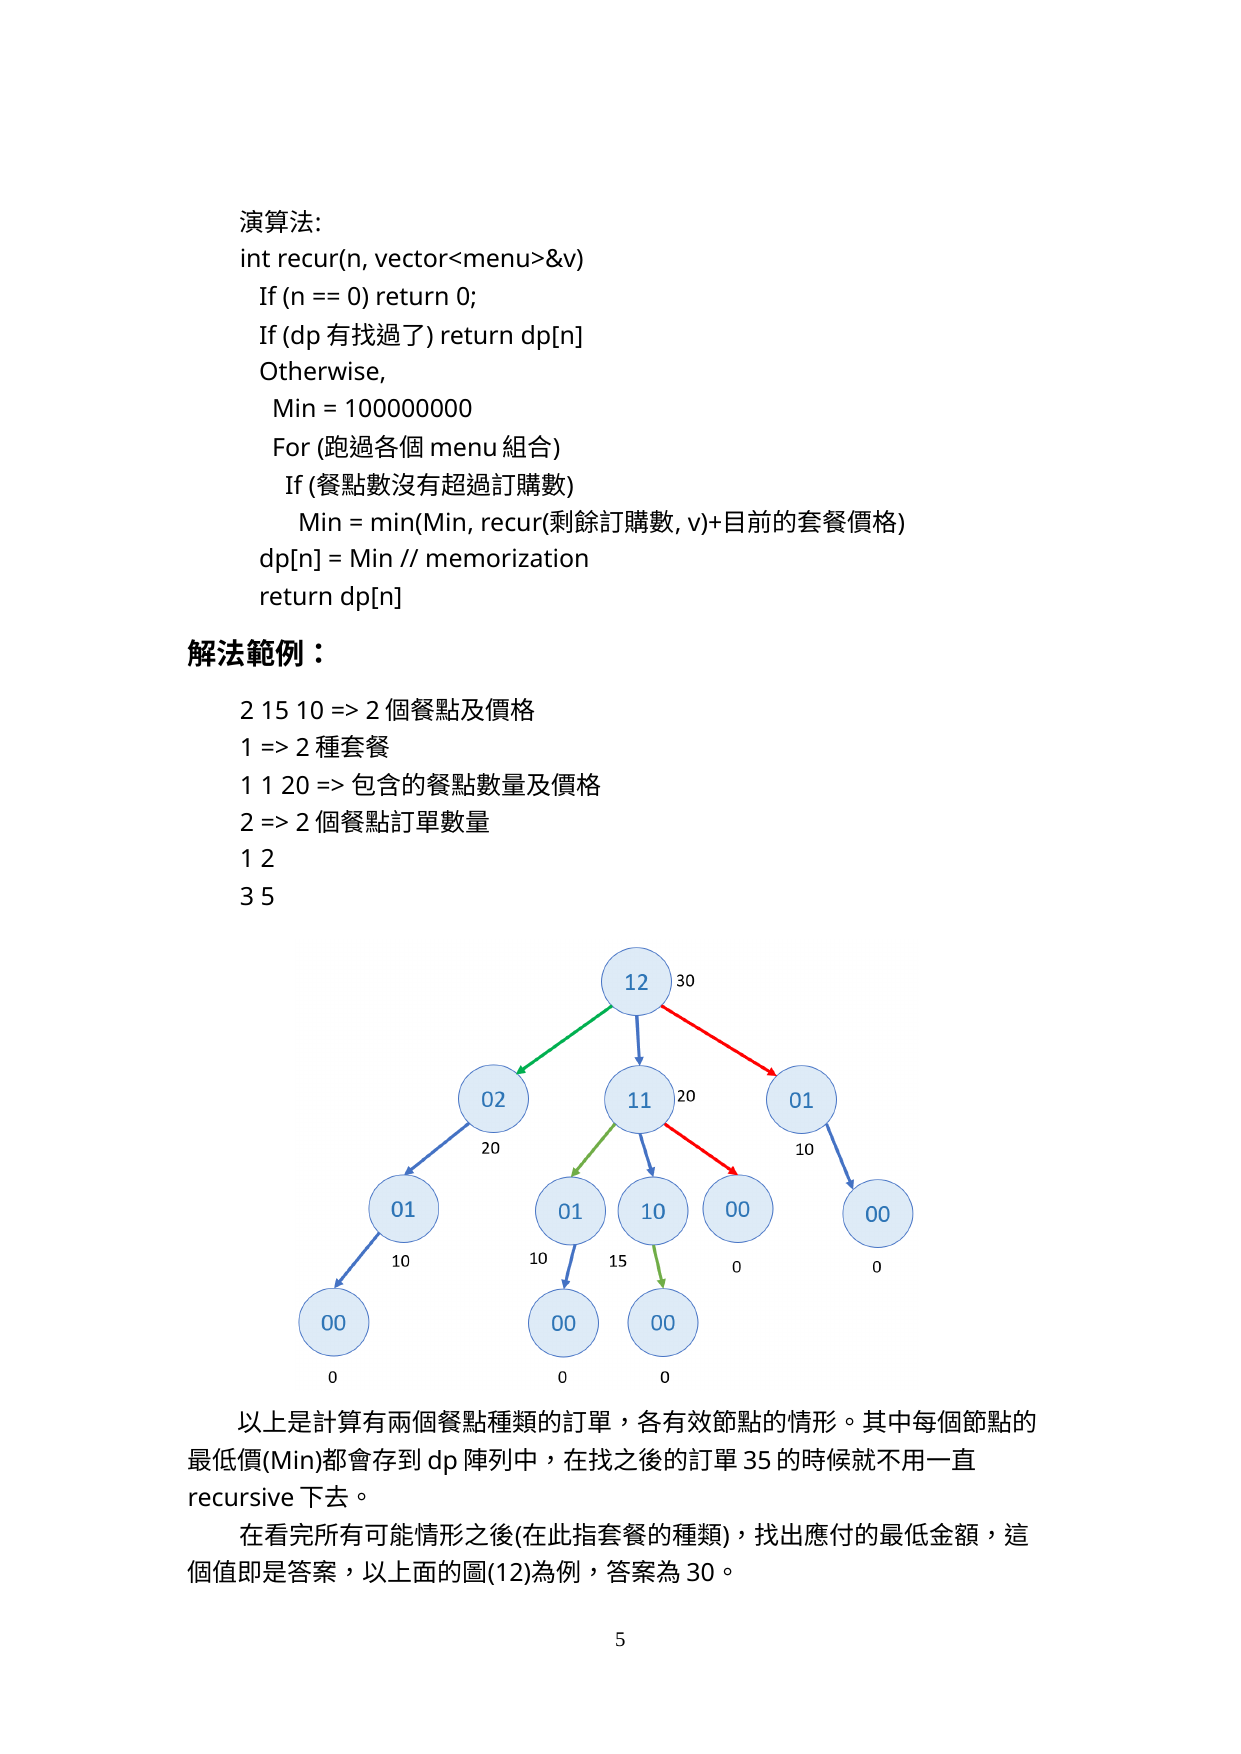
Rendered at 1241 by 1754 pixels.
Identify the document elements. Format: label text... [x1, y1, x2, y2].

text If (餐點數沒有超過訂購數) [187, 464, 1053, 502]
text 演算法: [187, 202, 1053, 239]
text return dp[n] [187, 577, 1053, 614]
text int recur(n, vector<menu>&v) [187, 239, 1053, 277]
text Min = min(Min, recur(剩餘訂購數, v)+目前的套餐價格) [187, 502, 1053, 539]
text 3 5 [187, 877, 1053, 914]
text 1 => 2種套餐 [187, 727, 1053, 764]
text 1 1 20 => 包含的餐點數量及價格 [187, 764, 1053, 802]
text 1 2 [187, 839, 1053, 877]
text 解法範例： [187, 614, 1053, 689]
text Min = 100000000 [187, 389, 1053, 427]
text If (dp有找過了) return dp[n] [187, 314, 1053, 352]
text For (跑過各個menu組合) [187, 427, 1053, 464]
picture [293, 939, 922, 1393]
text 在看完所有可能情形之後(在此指套餐的種類)，找出應付的最低金額，這個值即是答案，以上面的圖(12)為例，答案為30。 [187, 1514, 1053, 1589]
text If (n == 0) return 0; [187, 277, 1053, 314]
text Otherwise, [187, 352, 1053, 389]
text dp[n] = Min // memorization [187, 539, 1053, 577]
text 2 => 2個餐點訂單數量 [187, 802, 1053, 839]
text 2 15 10 => 2個餐點及價格 [187, 689, 1053, 727]
text 以上是計算有兩個餐點種類的訂單，各有效節點的情形。其中每個節點的最低價(Min)都會存到dp陣列中，在找之後的訂單35的時候就不用一直recursive下去。 [187, 1402, 1053, 1514]
